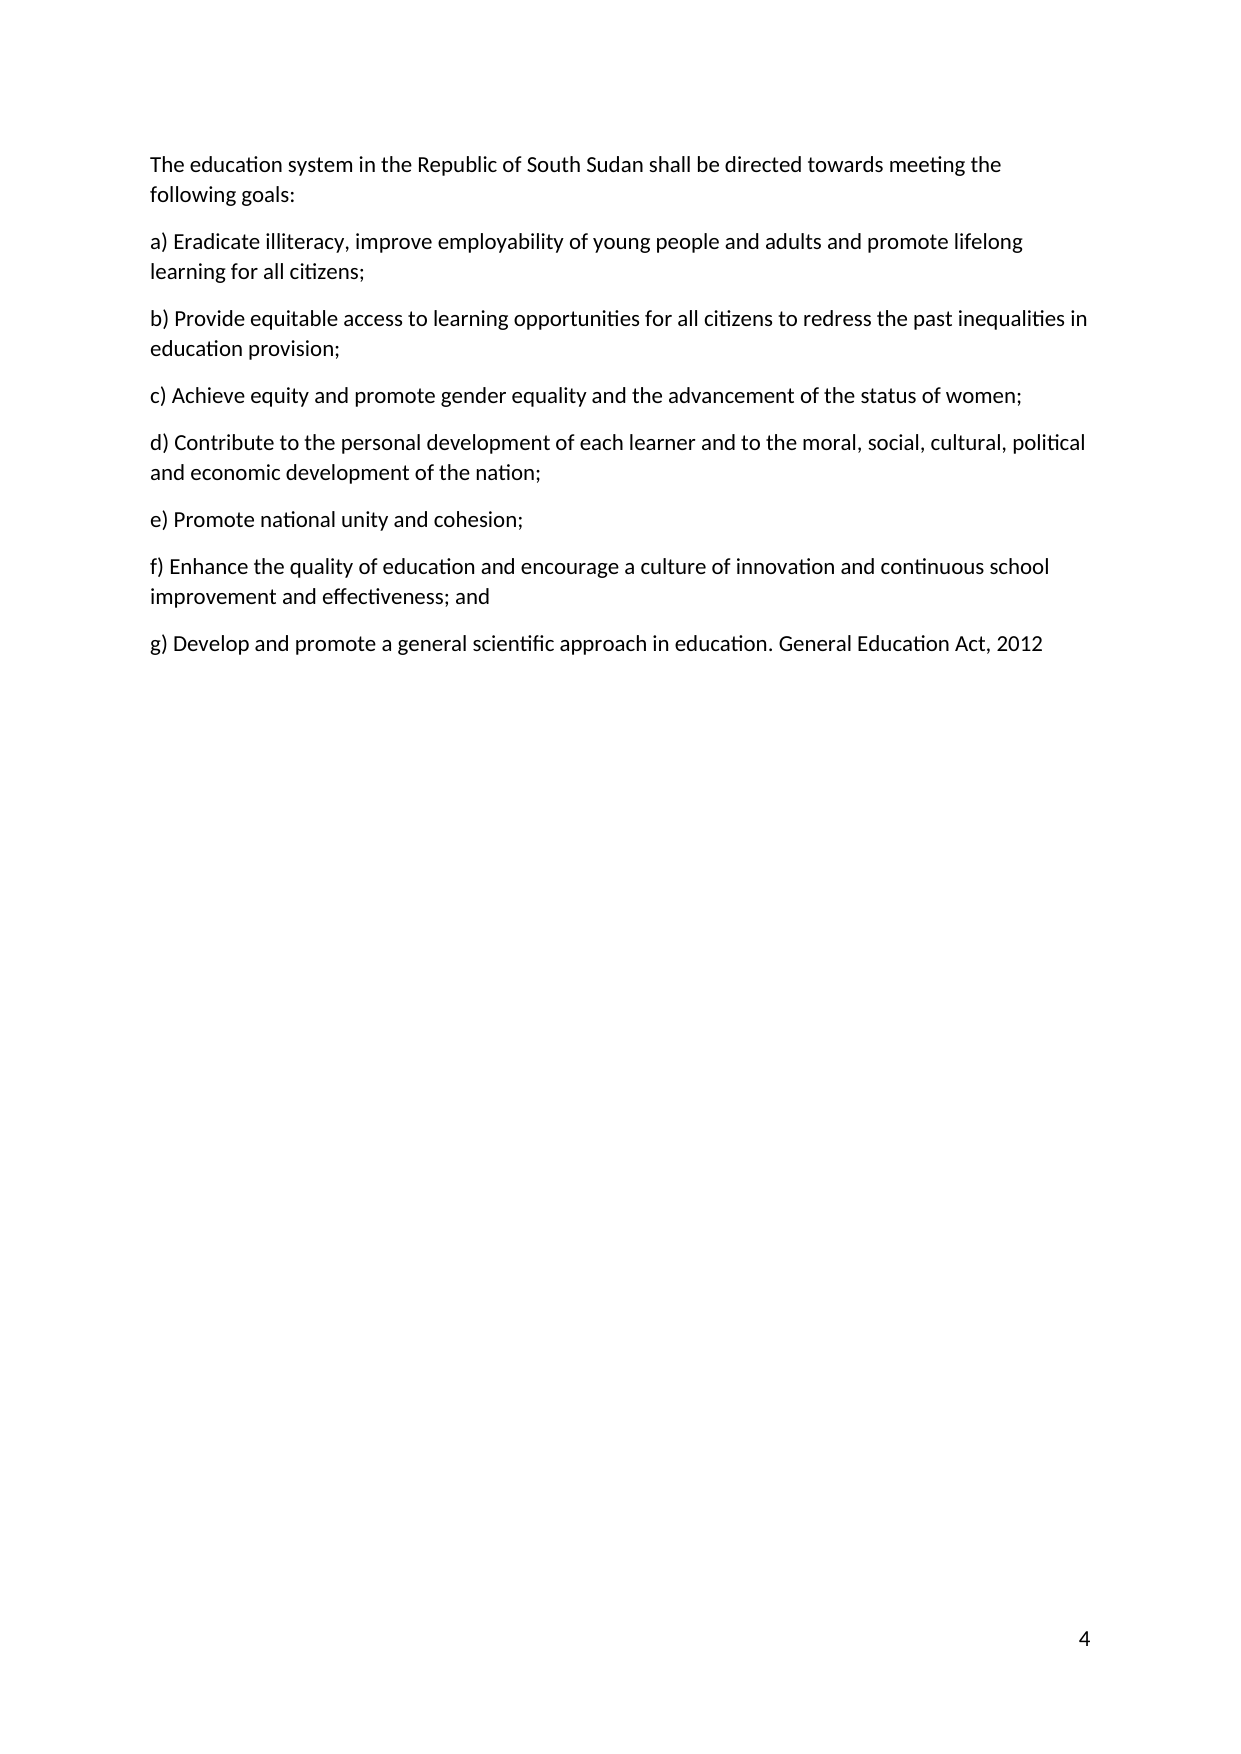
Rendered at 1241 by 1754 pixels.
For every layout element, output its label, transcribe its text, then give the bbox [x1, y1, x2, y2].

text d) Contribute to the personal development of each learner and to the moral, social, cultural, political and economic development of the nation; [150, 428, 1090, 486]
text b) Provide equitable access to learning opportunities for all citizens to redress the past inequalities in education provision; [150, 304, 1090, 362]
text g) Develop and promote a general scientific approach in education. General Education Act, 2012 [150, 629, 1090, 657]
text a) Eradicate illiteracy, improve employability of young people and adults and promote lifelong learning for all citizens; [150, 227, 1090, 285]
text c) Achieve equity and promote gender equality and the advancement of the status of women; [150, 381, 1090, 409]
text The education system in the Republic of South Sudan shall be directed towards meeting the following goals: [150, 150, 1090, 208]
text f) Enhance the quality of education and encourage a culture of innovation and continuous school improvement and effectiveness; and [150, 552, 1090, 610]
text e) Promote national unity and cohesion; [150, 505, 1090, 533]
